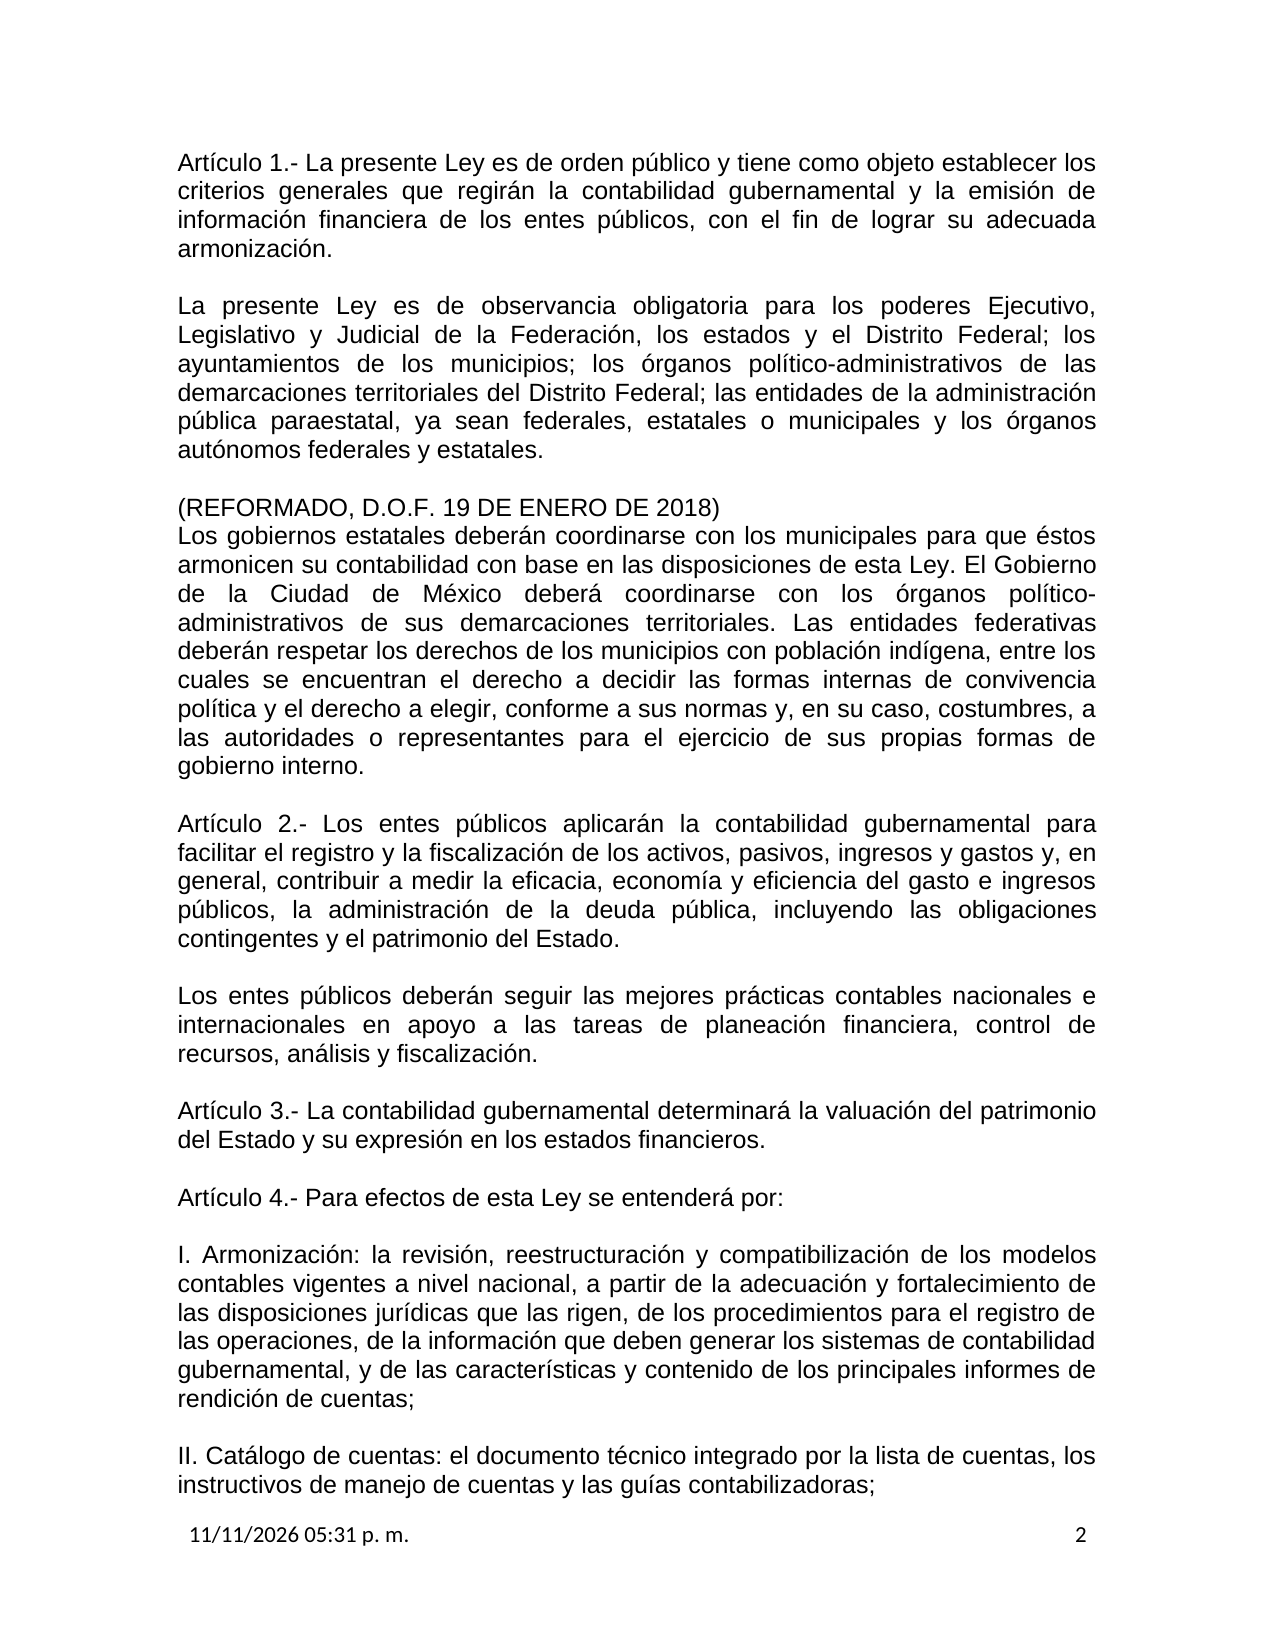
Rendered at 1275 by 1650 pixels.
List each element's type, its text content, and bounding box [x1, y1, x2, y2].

text Los entes públicos deberán seguir las mejores prácticas contables nacionales e internacionales en apoyo a las tareas de planeación financiera, control de recursos, análisis y fiscalización. [177, 981, 1098, 1068]
text Artículo 1.- La presente Ley es de orden público y tiene como objeto establecer los criterios generales que regirán la contabilidad gubernamental y la emisión de información financiera de los entes públicos, con el fin de lograr su adecuada armonización. [177, 148, 1098, 263]
text Los gobiernos estatales deberán coordinarse con los municipales para que éstos armonicen su contabilidad con base en las disposiciones de esta Ley. El Gobierno de la Ciudad de México deberá coordinarse con los órganos político-administrativos de sus demarcaciones territoriales. Las entidades federativas deberán respetar los derechos de los municipios con población indígena, entre los cuales se encuentran el derecho a decidir las formas internas de convivencia política y el derecho a elegir, conforme a sus normas y, en su caso, costumbres, a las autoridades o representantes para el ejercicio de sus propias formas de gobierno interno. [177, 521, 1098, 780]
text I. Armonización: la revisión, reestructuración y compatibilización de los modelos contables vigentes a nivel nacional, a partir de la adecuación y fortalecimiento de las disposiciones jurídicas que las rigen, de los procedimientos para el registro de las operaciones, de la información que deben generar los sistemas de contabilidad gubernamental, y de las características y contenido de los principales informes de rendición de cuentas; [177, 1240, 1098, 1413]
text Artículo 4.- Para efectos de esta Ley se entenderá por: [177, 1183, 1098, 1211]
text (REFORMADO, D.O.F. 19 DE ENERO DE 2018) [177, 493, 1098, 521]
text La presente Ley es de observancia obligatoria para los poderes Ejecutivo, Legislativo y Judicial de la Federación, los estados y el Distrito Federal; los ayuntamientos de los municipios; los órganos político-administrativos de las demarcaciones territoriales del Distrito Federal; las entidades de la administración pública paraestatal, ya sean federales, estatales o municipales y los órganos autónomos federales y estatales. [177, 291, 1098, 464]
text Artículo 2.- Los entes públicos aplicarán la contabilidad gubernamental para facilitar el registro y la fiscalización de los activos, pasivos, ingresos y gastos y, en general, contribuir a medir la eficacia, economía y eficiencia del gasto e ingresos públicos, la administración de la deuda pública, incluyendo las obligaciones contingentes y el patrimonio del Estado. [177, 809, 1098, 953]
text Artículo 3.- La contabilidad gubernamental determinará la valuación del patrimonio del Estado y su expresión en los estados financieros. [177, 1096, 1098, 1154]
text II. Catálogo de cuentas: el documento técnico integrado por la lista de cuentas, los instructivos de manejo de cuentas y las guías contabilizadoras; [177, 1441, 1098, 1499]
